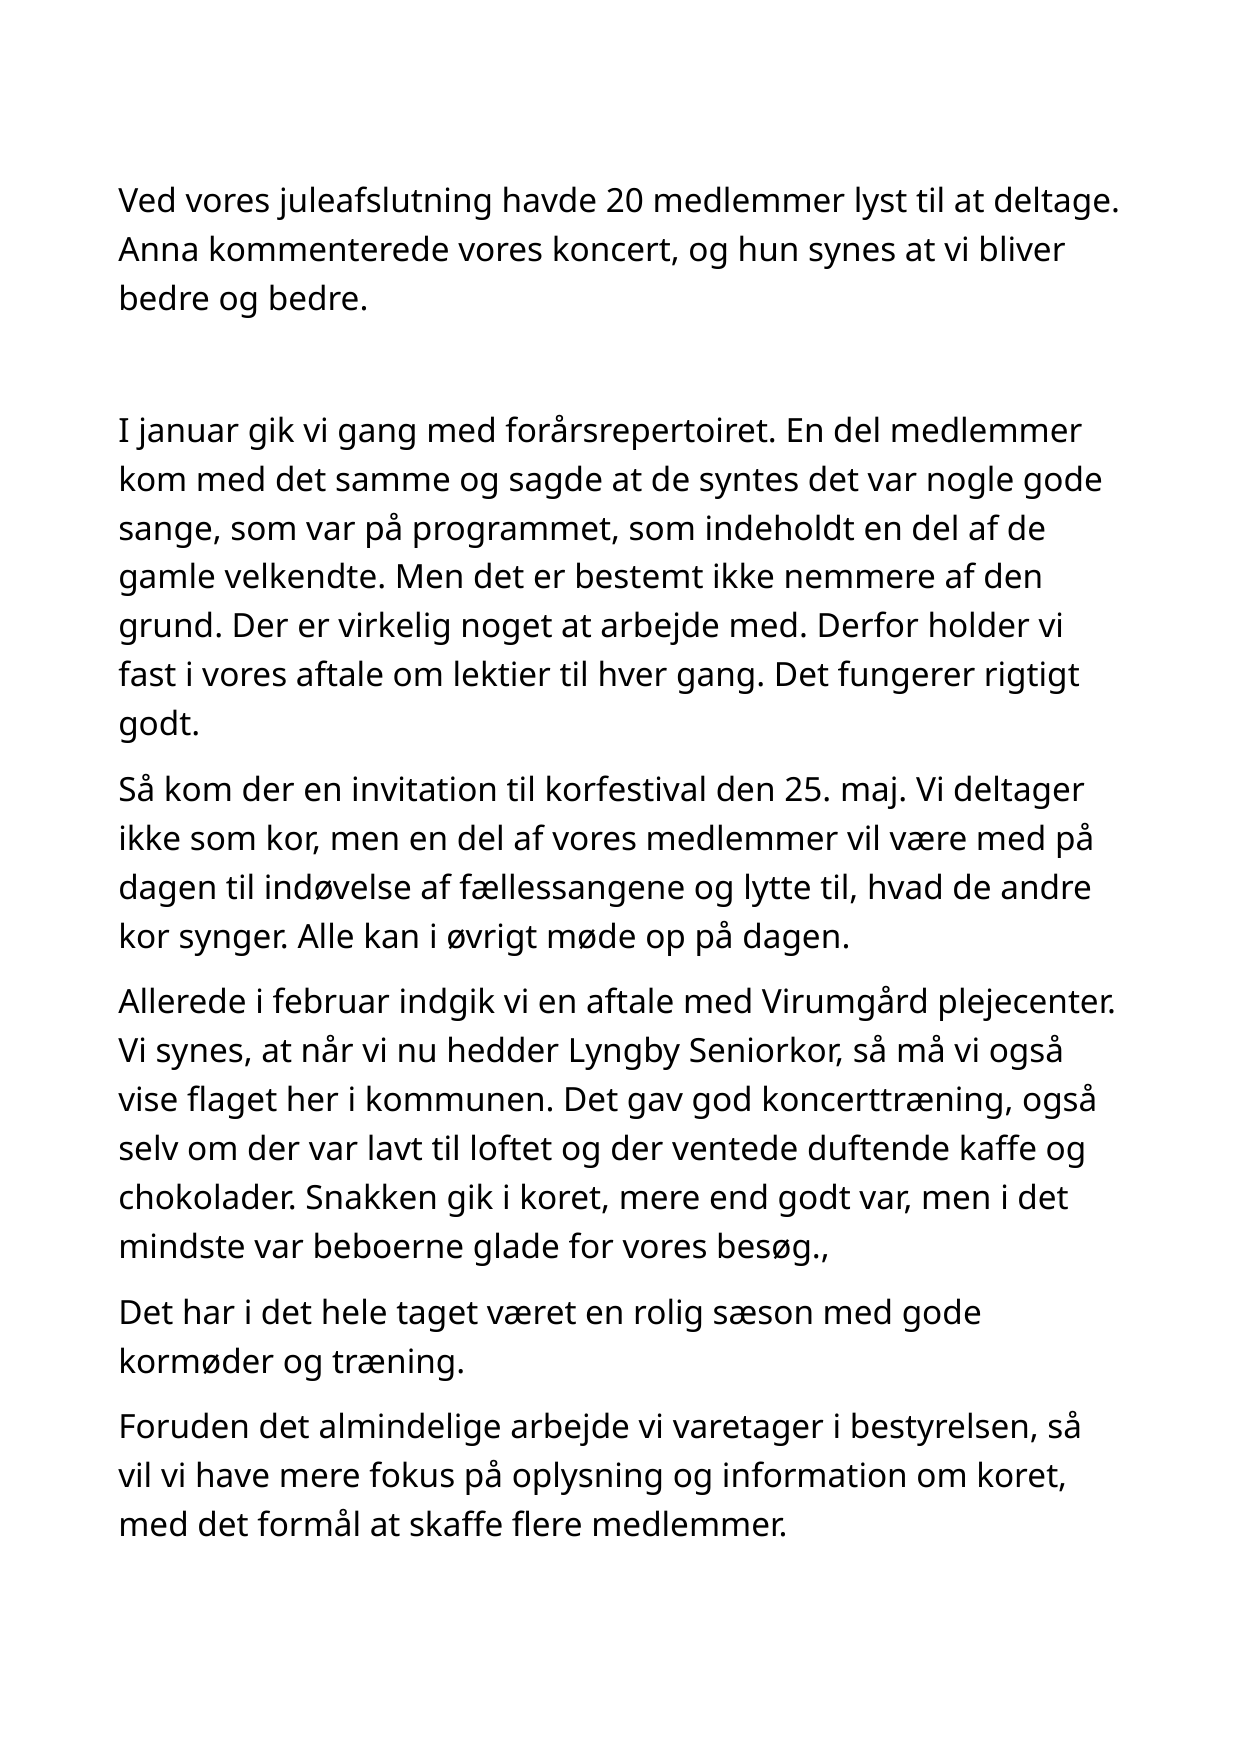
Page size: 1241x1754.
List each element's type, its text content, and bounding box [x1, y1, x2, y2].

text Ved vores juleafslutning havde 20 medlemmer lyst til at deltage. Anna kommenterede vores koncert, og hun synes at vi bliver bedre og bedre. [118, 177, 1122, 321]
text Foruden det almindelige arbejde vi varetager i bestyrelsen, så vil vi have mere fokus på oplysning og information om koret, med det formål at skaffe flere medlemmer. [118, 1403, 1122, 1547]
text Så kom der en invitation til korfestival den 25. maj. Vi deltager ikke som kor, men en del af vores medlemmer vil være med på dagen til indøvelse af fællessangene og lytte til, hvad de andre kor synger. Alle kan i øvrigt møde op på dagen. [118, 766, 1122, 958]
text Det har i det hele taget været en rolig sæson med gode kormøder og træning. [118, 1289, 1122, 1383]
text I januar gik vi gang med forårsrepertoiret. En del medlemmer kom med det samme og sagde at de syntes det var nogle gode sange, som var på programmet, som indeholdt en del af de gamle velkendte. Men det er bestemt ikke nemmere af den grund. Der er virkelig noget at arbejde med. Derfor holder vi fast i vores aftale om lektier til hver gang. Det fungerer rigtigt godt. [118, 406, 1122, 746]
text Allerede i februar indgik vi en aftale med Virumgård plejecenter. Vi synes, at når vi nu hedder Lyngby Seniorkor, så må vi også vise flaget her i kommunen. Det gav god koncerttræning, også selv om der var lavt til loftet og der ventede duftende kaffe og chokolader. Snakken gik i koret, mere end godt var, men i det mindste var beboerne glade for vores besøg., [118, 978, 1122, 1268]
